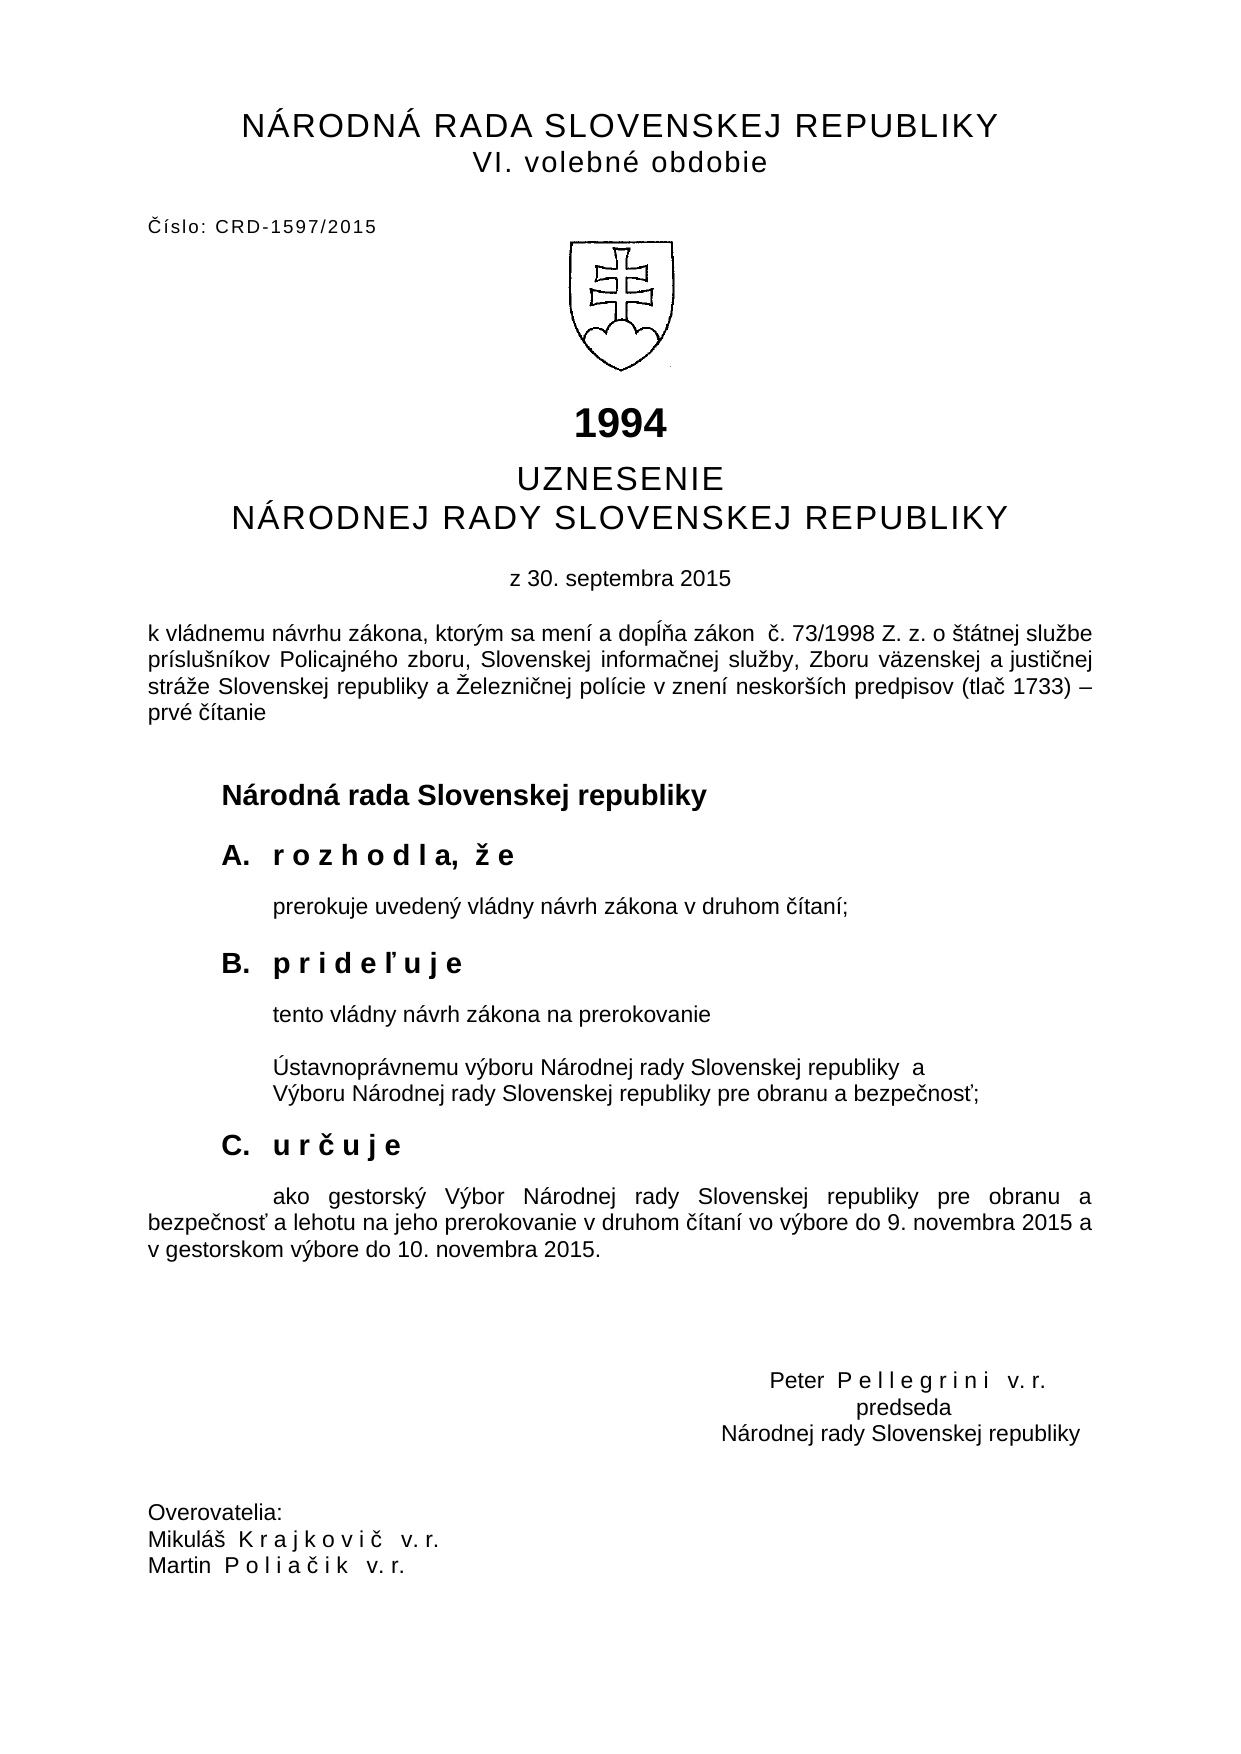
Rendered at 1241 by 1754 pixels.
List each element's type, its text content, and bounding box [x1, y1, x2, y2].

text prerokuje uvedený vládny návrh zákona v druhom čítaní; [199, 893, 1092, 919]
subtitle VI. volebné obdobie [148, 145, 1092, 178]
text predseda [748, 1394, 1092, 1420]
text Mikuláš K r a j k o v i č v. r. [148, 1526, 1092, 1552]
subtitle r o z h o d l a, ž e [221, 838, 1092, 872]
subtitle UZNESENIE [148, 459, 1092, 498]
text Overovatelia: [148, 1499, 1092, 1526]
text k vládnemu návrhu zákona, ktorým sa mení a dopĺňa zákon č. 73/1998 Z. z. o štátnej službe príslušníkov Policajného zboru, Slovenskej informačnej služby, Zboru väzenskej a justičnej stráže Slovenskej republiky a Železničnej polície v znení neskorších predpisov (tlač 1733) – prvé čítanie [148, 620, 1092, 725]
subtitle p r i d e ľ u j e [221, 946, 1092, 979]
subtitle NÁRODNÁ RADA SLOVENSKEJ REPUBLIKY [148, 106, 1092, 145]
text Národnej rady Slovenskej republiky [664, 1420, 1092, 1447]
text Ústavnoprávnemu výboru Národnej rady Slovenskej republiky a [273, 1054, 1092, 1080]
text Číslo: CRD-1597/2015 [148, 216, 1092, 237]
text ako gestorský Výbor Národnej rady Slovenskej republiky pre obranu a bezpečnosť a lehotu na jeho prerokovanie v druhom čítaní vo výbore do 9. novembra 2015 a v gestorskom výbore do 10. novembra 2015. [148, 1183, 1092, 1262]
text Národná rada Slovenskej republiky [148, 778, 1092, 812]
text 1994 [148, 399, 1092, 447]
subtitle u r č u j e [221, 1128, 1092, 1161]
picture [563, 237, 677, 374]
text tento vládny návrh zákona na prerokovanie [199, 1001, 1092, 1027]
subtitle NÁRODNEJ RADY SLOVENSKEJ REPUBLIKY [148, 498, 1092, 536]
text Martin P o l i a č i k v. r. [148, 1552, 1092, 1578]
text z 30. septembra 2015 [148, 565, 1092, 591]
text Peter P e l l e g r i n i v. r. [664, 1367, 1092, 1394]
text Výboru Národnej rady Slovenskej republiky pre obranu a bezpečnosť; [273, 1080, 1092, 1106]
